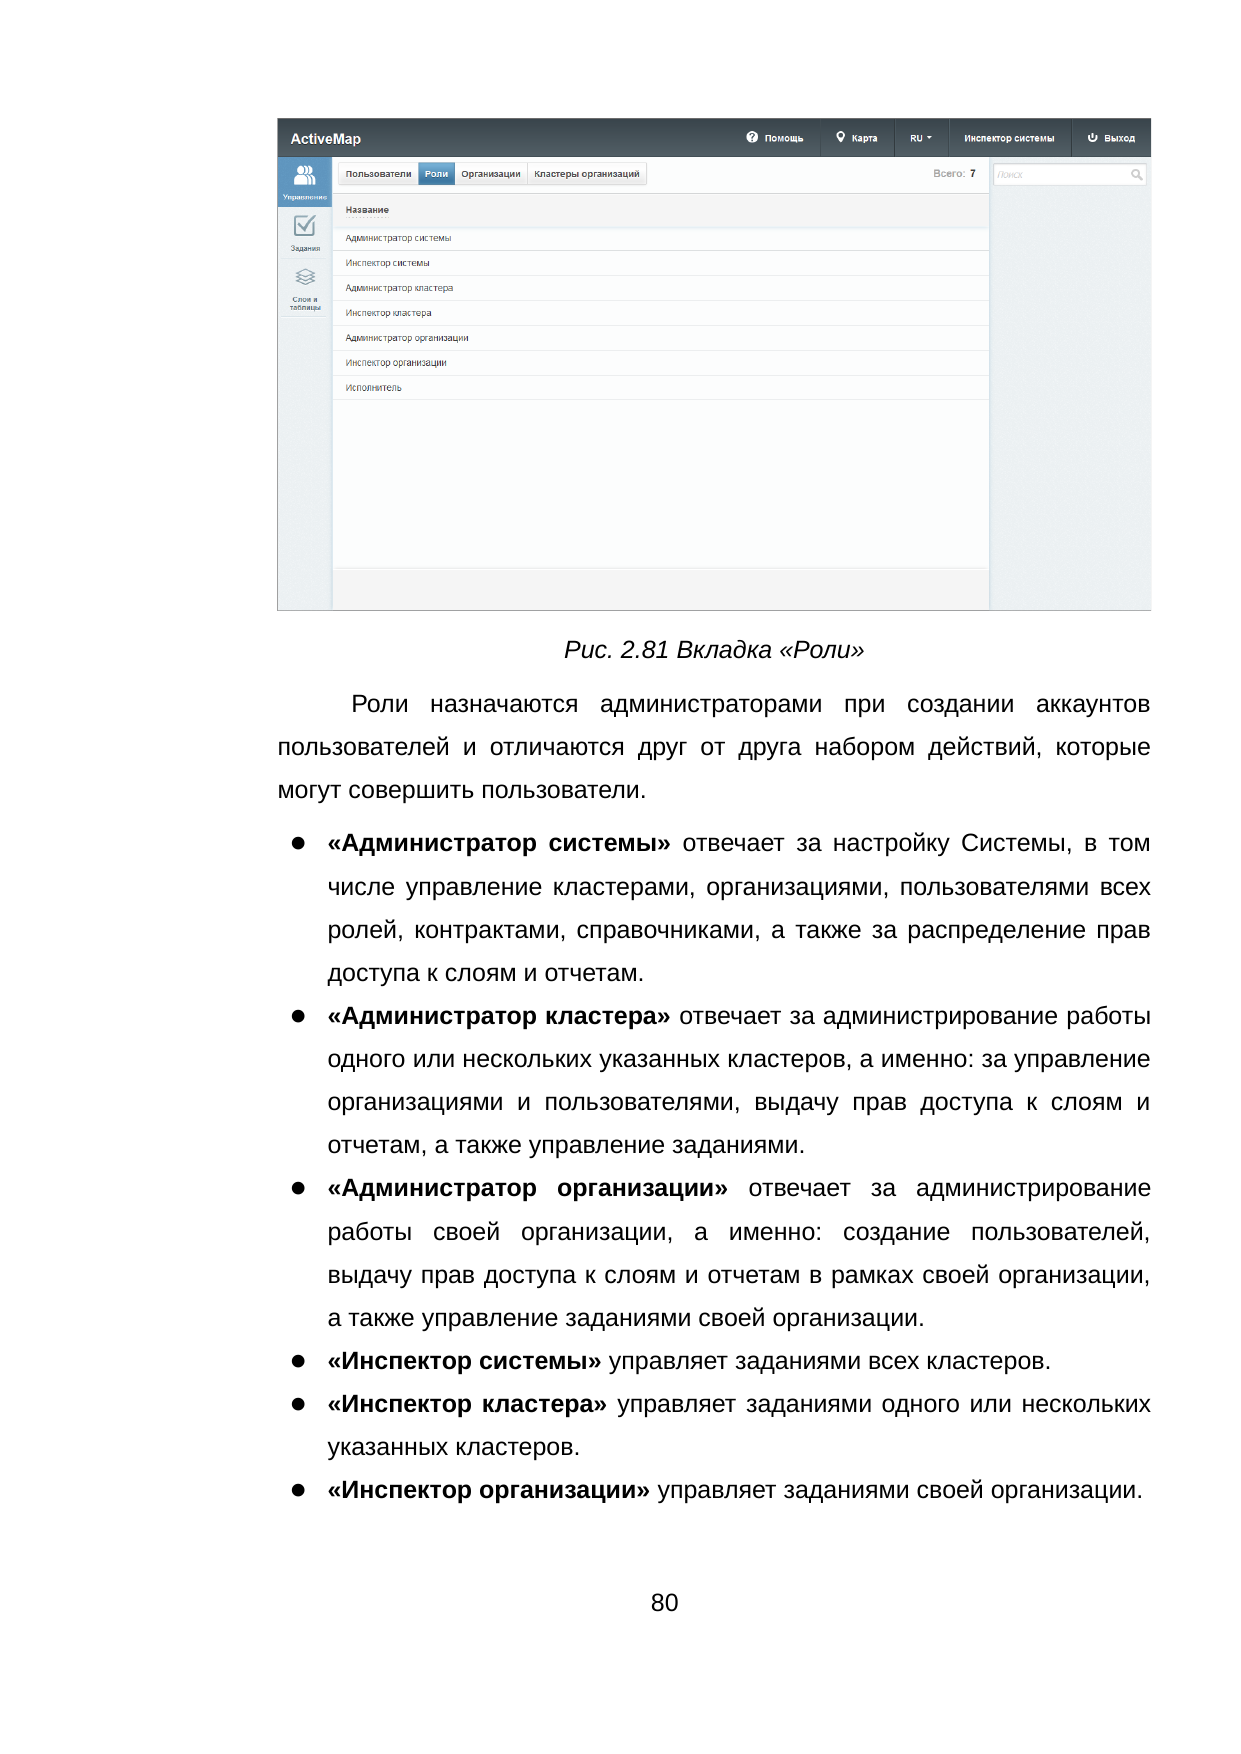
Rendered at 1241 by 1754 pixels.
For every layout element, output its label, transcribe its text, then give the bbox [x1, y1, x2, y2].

list «Администратор системы» отвечает за настройку Системы, в том числе управление кластерами, организациями, пользователями всех ролей, контрактами, справочниками, а также за распределение прав доступа к слоям и отчетам. [290, 828, 1152, 986]
list «Администратор кластера» отвечает за администрирование работы одного или нескольких указанных кластеров, а именно: за управление организациями и пользователями, выдачу прав доступа к слоям и отчетам, а также управление заданиями. [290, 1001, 1152, 1159]
list «Инспектор системы» управляет заданиями всех кластеров. [290, 1346, 1152, 1374]
text Роли назначаются администраторами при создании аккаунтов пользователей и отличаются друг от друга набором действий, которые могут совершить пользователи. [277, 688, 1152, 803]
picture [277, 118, 1152, 611]
text Рис. 2.81 Вкладка «Роли» [277, 635, 1152, 664]
list «Инспектор организации» управляет заданиями своей организации. [290, 1475, 1152, 1504]
list «Администратор организации» отвечает за администрирование работы своей организации, а именно: создание пользователей, выдачу прав доступа к слоям и отчетам в рамках своей организации, а также управление заданиями своей организации. [290, 1173, 1152, 1331]
list «Инспектор кластера» управляет заданиями одного или нескольких указанных кластеров. [290, 1389, 1152, 1461]
